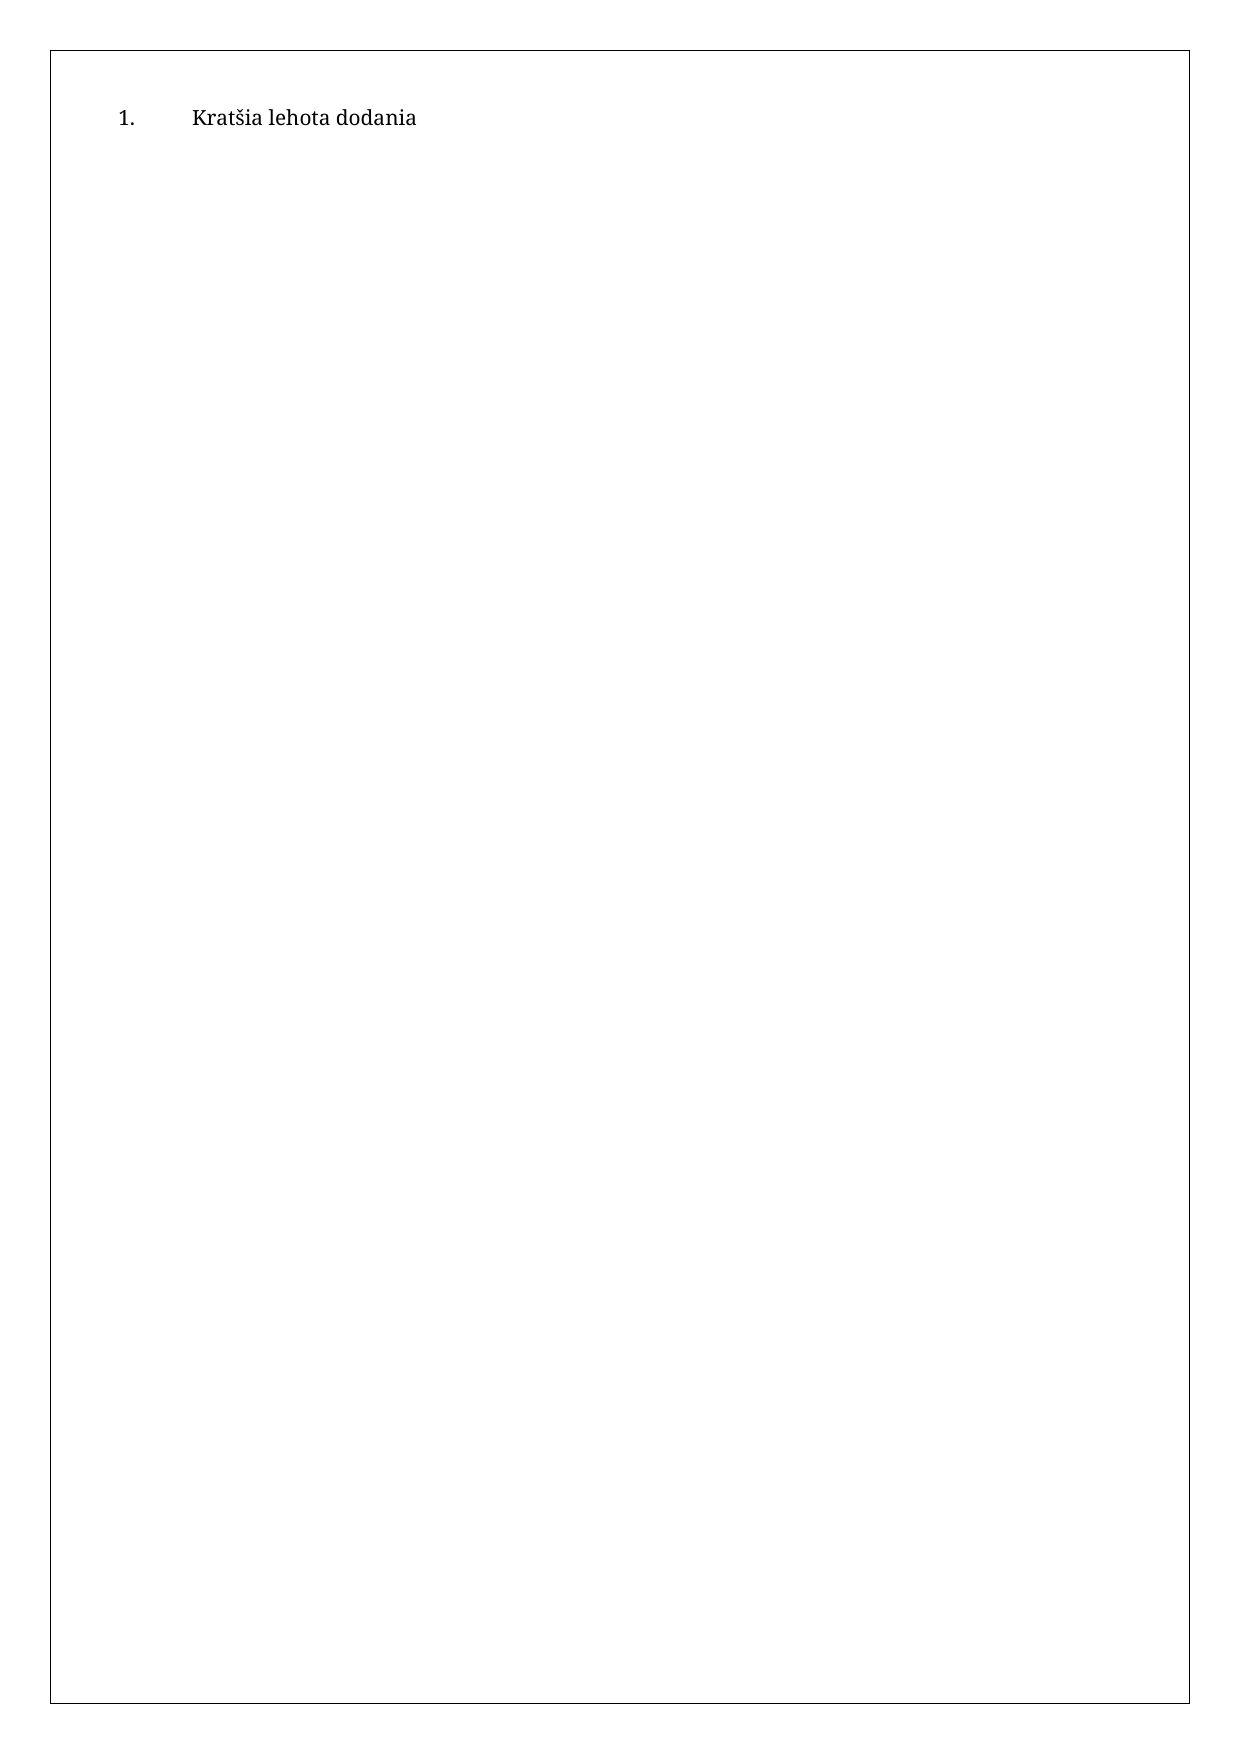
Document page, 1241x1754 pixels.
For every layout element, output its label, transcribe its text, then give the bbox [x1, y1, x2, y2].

text 1. Kratšia lehota dodania [118, 103, 1122, 132]
